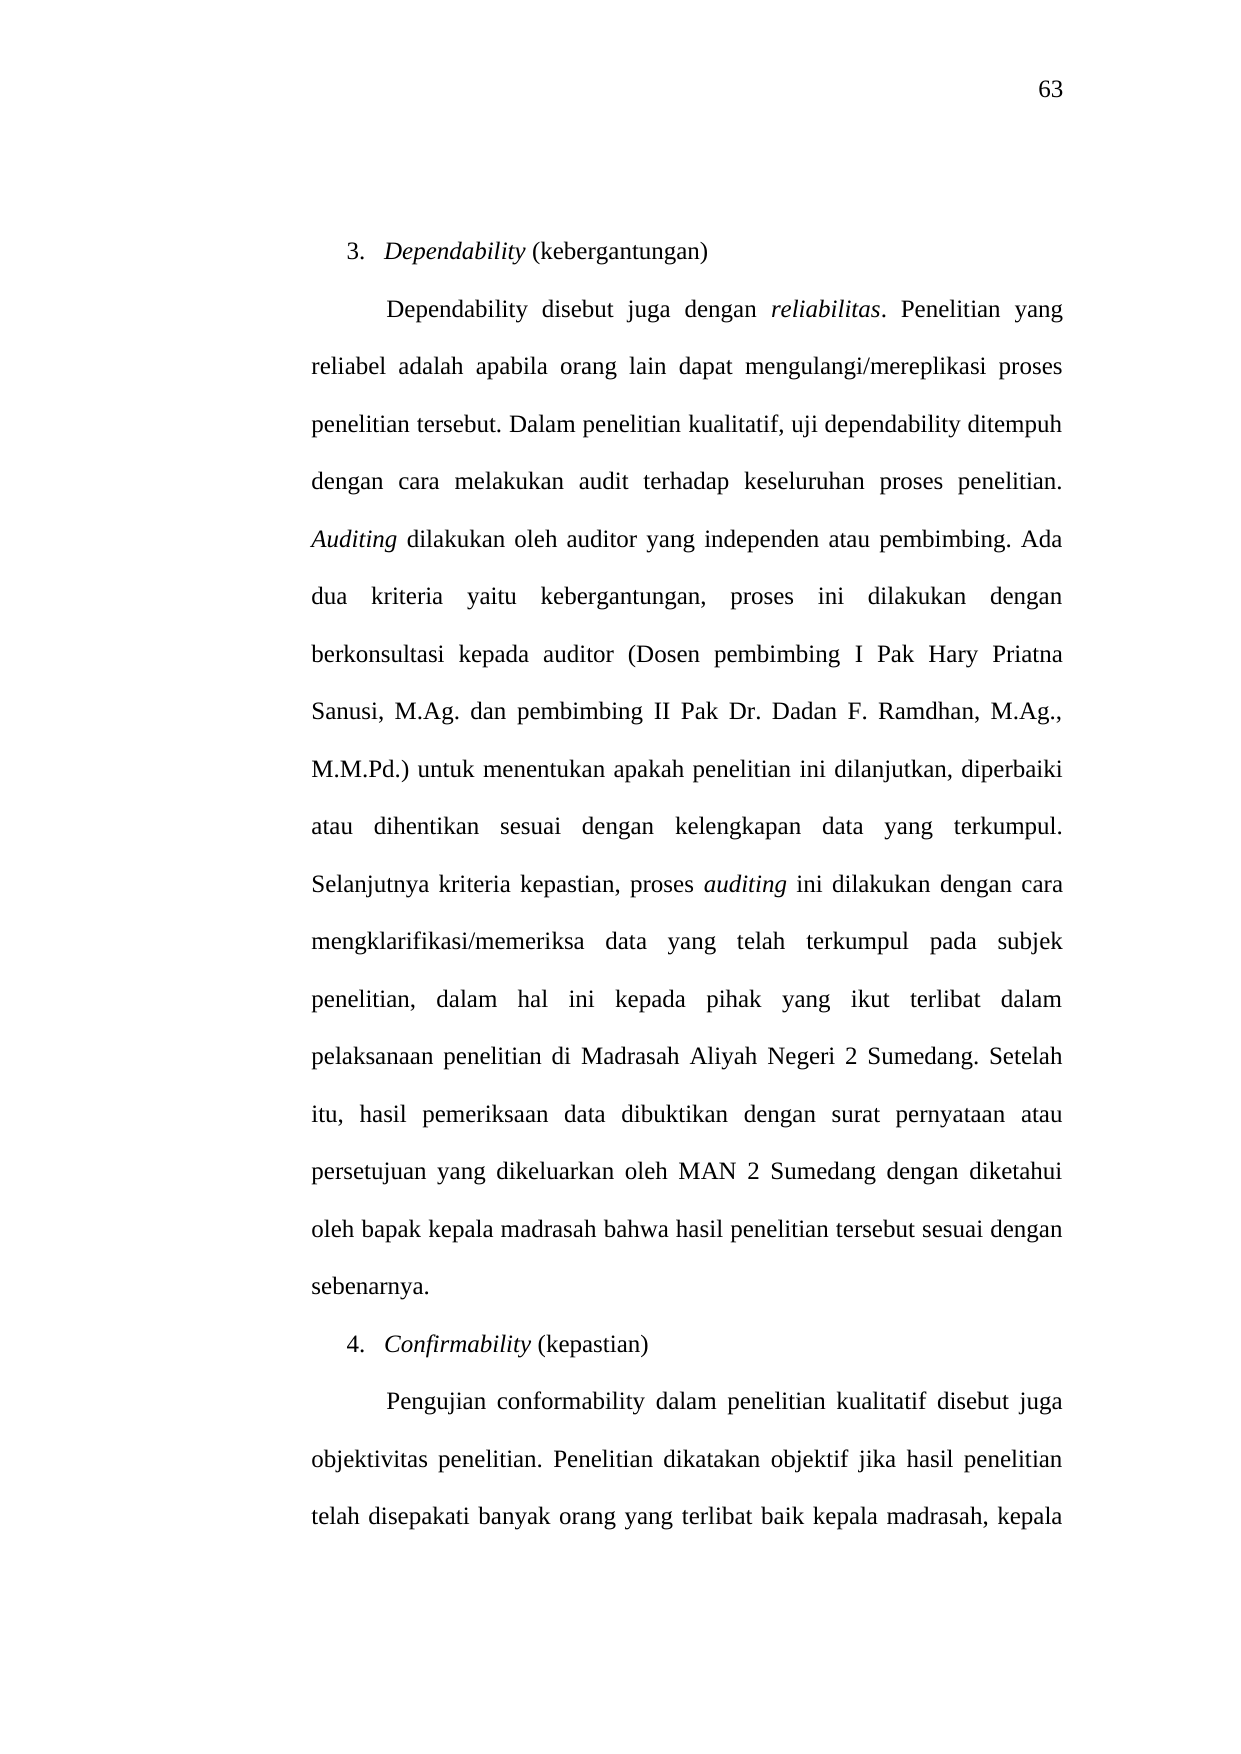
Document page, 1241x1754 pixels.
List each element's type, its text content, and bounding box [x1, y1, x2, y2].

list Confirmability (kepastian) [346, 1329, 1063, 1357]
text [311, 1386, 1063, 1530]
list Dependability (kebergantungan) [346, 236, 1063, 265]
text Dependability disebut juga dengan reliabilitas. Penelitian yang reliabel adalah apabila orang lain dapat mengulangi/mereplikasi proses penelitian tersebut. Dalam penelitian kualitatif, uji dependability ditempuh dengan cara melakukan audit terhadap keseluruhan proses penelitian. Auditing dilakukan oleh auditor yang independen atau pembimbing. Ada dua kriteria yaitu kebergantungan, proses ini dilakukan dengan berkonsultasi kepada auditor (Dosen pembimbing I Pak Hary Priatna Sanusi, M.Ag. dan pembimbing II Pak Dr. Dadan F. Ramdhan, M.Ag., M.M.Pd.) untuk menentukan apakah penelitian ini dilanjutkan, diperbaiki atau dihentikan sesuai dengan kelengkapan data yang terkumpul. Selanjutnya kriteria kepastian, proses auditing ini dilakukan dengan cara mengklarifikasi/memeriksa data yang telah terkumpul pada subjek penelitian, dalam hal ini kepada pihak yang ikut terlibat dalam pelaksanaan penelitian di Madrasah Aliyah Negeri 2 Sumedang. Setelah itu, hasil pemeriksaan data dibuktikan dengan surat pernyataan atau persetujuan yang dikeluarkan oleh MAN 2 Sumedang dengan diketahui oleh bapak kepala madrasah bahwa hasil penelitian tersebut sesuai dengan sebenarnya. [311, 294, 1063, 1300]
